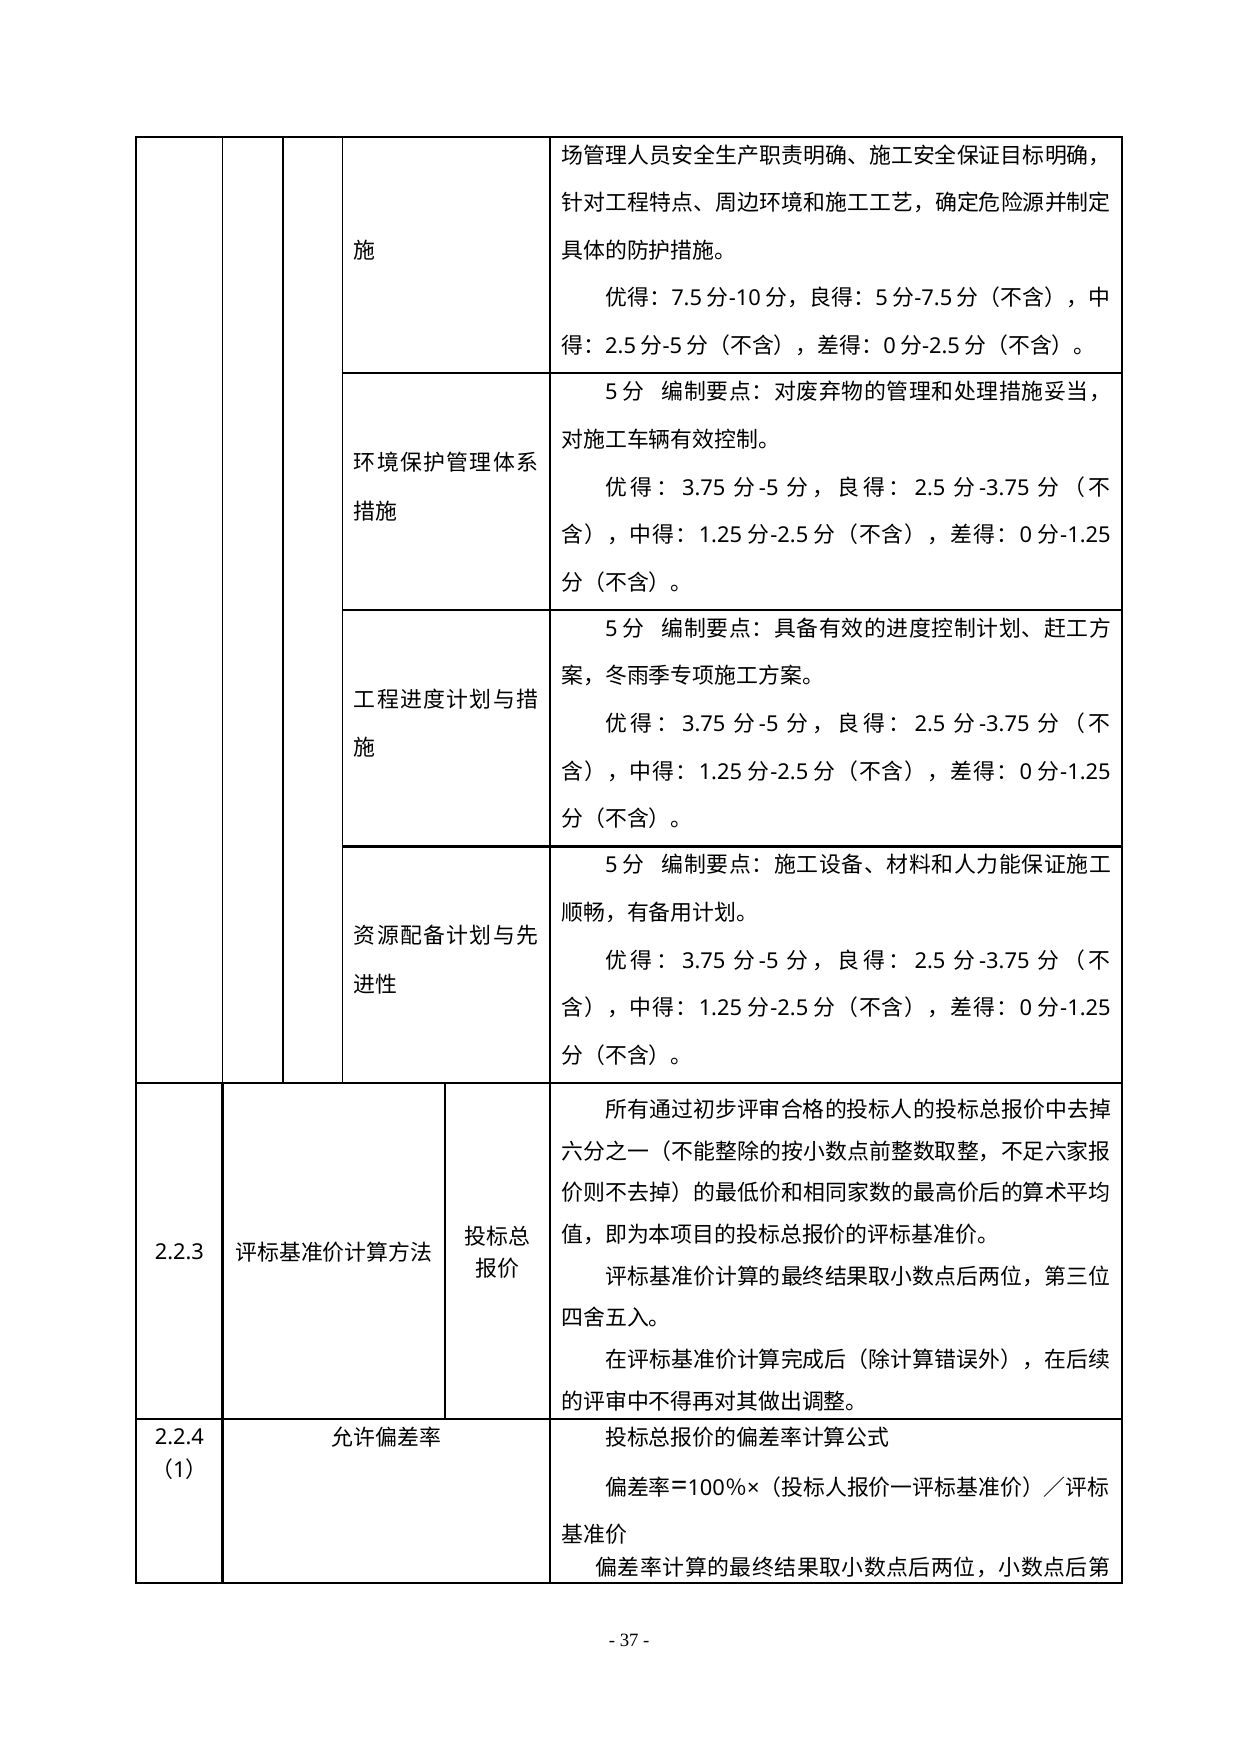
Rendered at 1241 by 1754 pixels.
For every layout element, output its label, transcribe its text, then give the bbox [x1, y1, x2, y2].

table_cell 5分 编制要点：具备有效的进度控制计划、赶工方案，冬雨季专项施工方案。 优得：3.75分-5分，良得：2.5分-3.75分（不含），中得：1.25分-2.5分（不含），差得：0分-1.25分（不含）。 [551, 611, 1121, 845]
table_cell 允许偏差率 [224, 1420, 549, 1582]
table_cell 工程进度计划与措施 [343, 611, 549, 845]
table_cell 投标总报价 [446, 1084, 549, 1417]
table_cell 资源配备计划与先进性 [343, 848, 549, 1082]
table_cell 投标总报价的偏差率计算公式 偏差率=100％×（投标人报价一评标基准价）／评标基准价 偏差率计算的最终结果取小数点后两位，小数点后第三位“四舍五入”。 [551, 1420, 1121, 1582]
table_cell 2.2.4 （1） [137, 1420, 221, 1582]
table_cell 评标基准价计算方法 [224, 1084, 444, 1417]
table_cell 所有通过初步评审合格的投标人的投标总报价中去掉六分之一（不能整除的按小数点前整数取整，不足六家报价则不去掉）的最低价和相同家数的最高价后的算术平均值，即为本项目的投标总报价的评标基准价。 评标基准价计算的最终结果取小数点后两位，第三位四舍五入。 在评标基准价计算完成后（除计算错误外），在后续的评审中不得再对其做出调整。 [551, 1084, 1121, 1417]
table_cell 2.2.3 [137, 1084, 221, 1417]
table_cell 5分 编制要点：对废弃物的管理和处理措施妥当，对施工车辆有效控制。 优得：3.75分-5分，良得：2.5分-3.75分（不含），中得：1.25分-2.5分（不含），差得：0分-1.25分（不含）。 [551, 374, 1121, 609]
table_cell 安全管理体系与措施 [343, 138, 549, 372]
table_cell 5分 编制要点：建立了施工安全保障体系，施工现场管理人员安全生产职责明确、施工安全保证目标明确，针对工程特点、周边环境和施工工艺，确定危险源并制定具体的防护措施。 优得：7.5分-10分，良得：5分-7.5分（不含），中得：2.5分-5分（不含），差得：0分-2.5分（不含）。 [551, 138, 1121, 372]
table_cell 环境保护管理体系措施 [343, 374, 549, 609]
table_cell 5分 编制要点：施工设备、材料和人力能保证施工顺畅，有备用计划。 优得：3.75分-5分，良得：2.5分-3.75分（不含），中得：1.25分-2.5分（不含），差得：0分-1.25分（不含）。 [551, 848, 1121, 1082]
